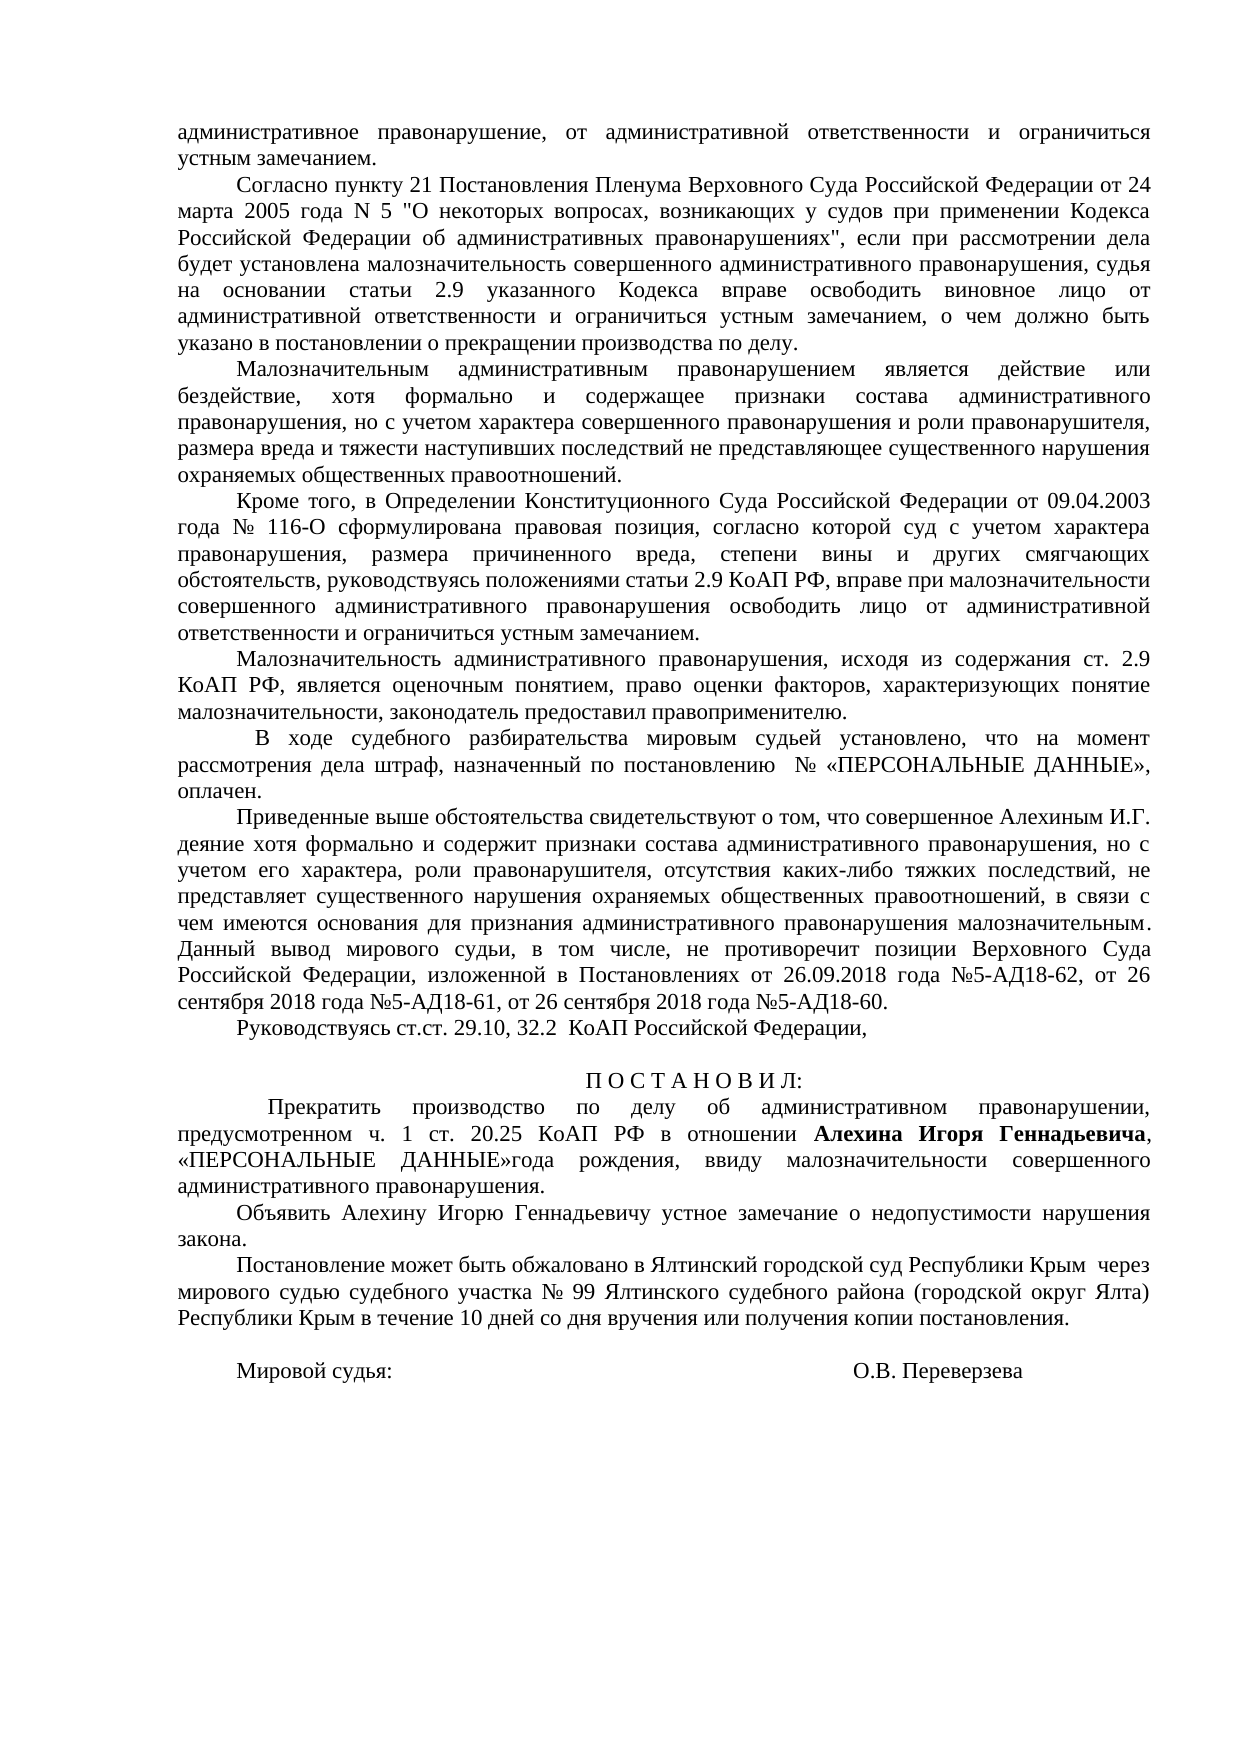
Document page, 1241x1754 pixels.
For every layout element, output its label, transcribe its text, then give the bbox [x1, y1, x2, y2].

text Прекратить производство по делу об административном правонарушении, предусмотренном ч. 1 ст. 20.25 КоАП РФ в отношении Алехина Игоря Геннадьевича, «ПЕРСОНАЛЬНЫЕ ДАННЫЕ»года рождения, ввиду малозначительности совершенного административного правонарушения. [177, 1093, 1152, 1199]
text Согласно пункту 21 Постановления Пленума Верховного Суда Российской Федерации от 24 марта 2005 года N 5 "О некоторых вопросах, возникающих у судов при применении Кодекса Российской Федерации об административных правонарушениях", если при рассмотрении дела будет установлена малозначительность совершенного административного правонарушения, судья на основании статьи 2.9 указанного Кодекса вправе освободить виновное лицо от административной ответственности и ограничиться устным замечанием, о чем должно быть указано в постановлении о прекращении производства по делу. [177, 171, 1152, 355]
text Руководствуясь ст.ст. 29.10, 32.2 КоАП Российской Федерации, [177, 1014, 1152, 1041]
text Малозначительность административного правонарушения, исходя из содержания ст. 2.9 КоАП РФ, является оценочным понятием, право оценки факторов, характеризующих понятие малозначительности, законодатель предоставил правоприменителю. [177, 645, 1152, 724]
text В ходе судебного разбирательства мировым судьей установлено, что на момент рассмотрения дела штраф, назначенный по постановлению № «ПЕРСОНАЛЬНЫЕ ДАННЫЕ», оплачен. [177, 724, 1152, 803]
text Объявить Алехину Игорю Геннадьевичу устное замечание о недопустимости нарушения закона. [177, 1199, 1152, 1251]
text Кроме того, в Определении Конституционного Суда Российской Федерации от 09.04.2003 года № 116-О сформулирована правовая позиция, согласно которой суд с учетом характера правонарушения, размера причиненного вреда, степени вины и других смягчающих обстоятельств, руководствуясь положениями статьи 2.9 КоАП РФ, вправе при малозначительности совершенного административного правонарушения освободить лицо от административной ответственности и ограничиться устным замечанием. [177, 487, 1152, 645]
text Постановление может быть обжаловано в Ялтинский городской суд Республики Крым через мирового судью судебного участка № 99 Ялтинского судебного района (городской округ Ялта) Республики Крым в течение 10 дней со дня вручения или получения копии постановления. [177, 1251, 1152, 1330]
text Малозначительным административным правонарушением является действие или бездействие, хотя формально и содержащее признаки состава административного правонарушения, но с учетом характера совершенного правонарушения и роли правонарушителя, размера вреда и тяжести наступивших последствий не представляющее существенного нарушения охраняемых общественных правоотношений. [177, 355, 1152, 487]
text П О С Т А Н О В И Л: [177, 1067, 1152, 1093]
text Приведенные выше обстоятельства свидетельствуют о том, что совершенное Алехиным И.Г. деяние хотя формально и содержит признаки состава административного правонарушения, но с учетом его характера, роли правонарушителя, отсутствия каких-либо тяжких последствий, не представляет существенного нарушения охраняемых общественных правоотношений, в связи с чем имеются основания для признания административного правонарушения малозначительным. Данный вывод мирового судьи, в том числе, не противоречит позиции Верховного Суда Российской Федерации, изложенной в Постановлениях от 26.09.2018 года №5-АД18-62, от 26 сентября 2018 года №5-АД18-61, от 26 сентября 2018 года №5-АД18-60. [177, 803, 1152, 1014]
text Мировой судья: О.В. Переверзева [177, 1357, 1152, 1383]
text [177, 118, 1152, 171]
